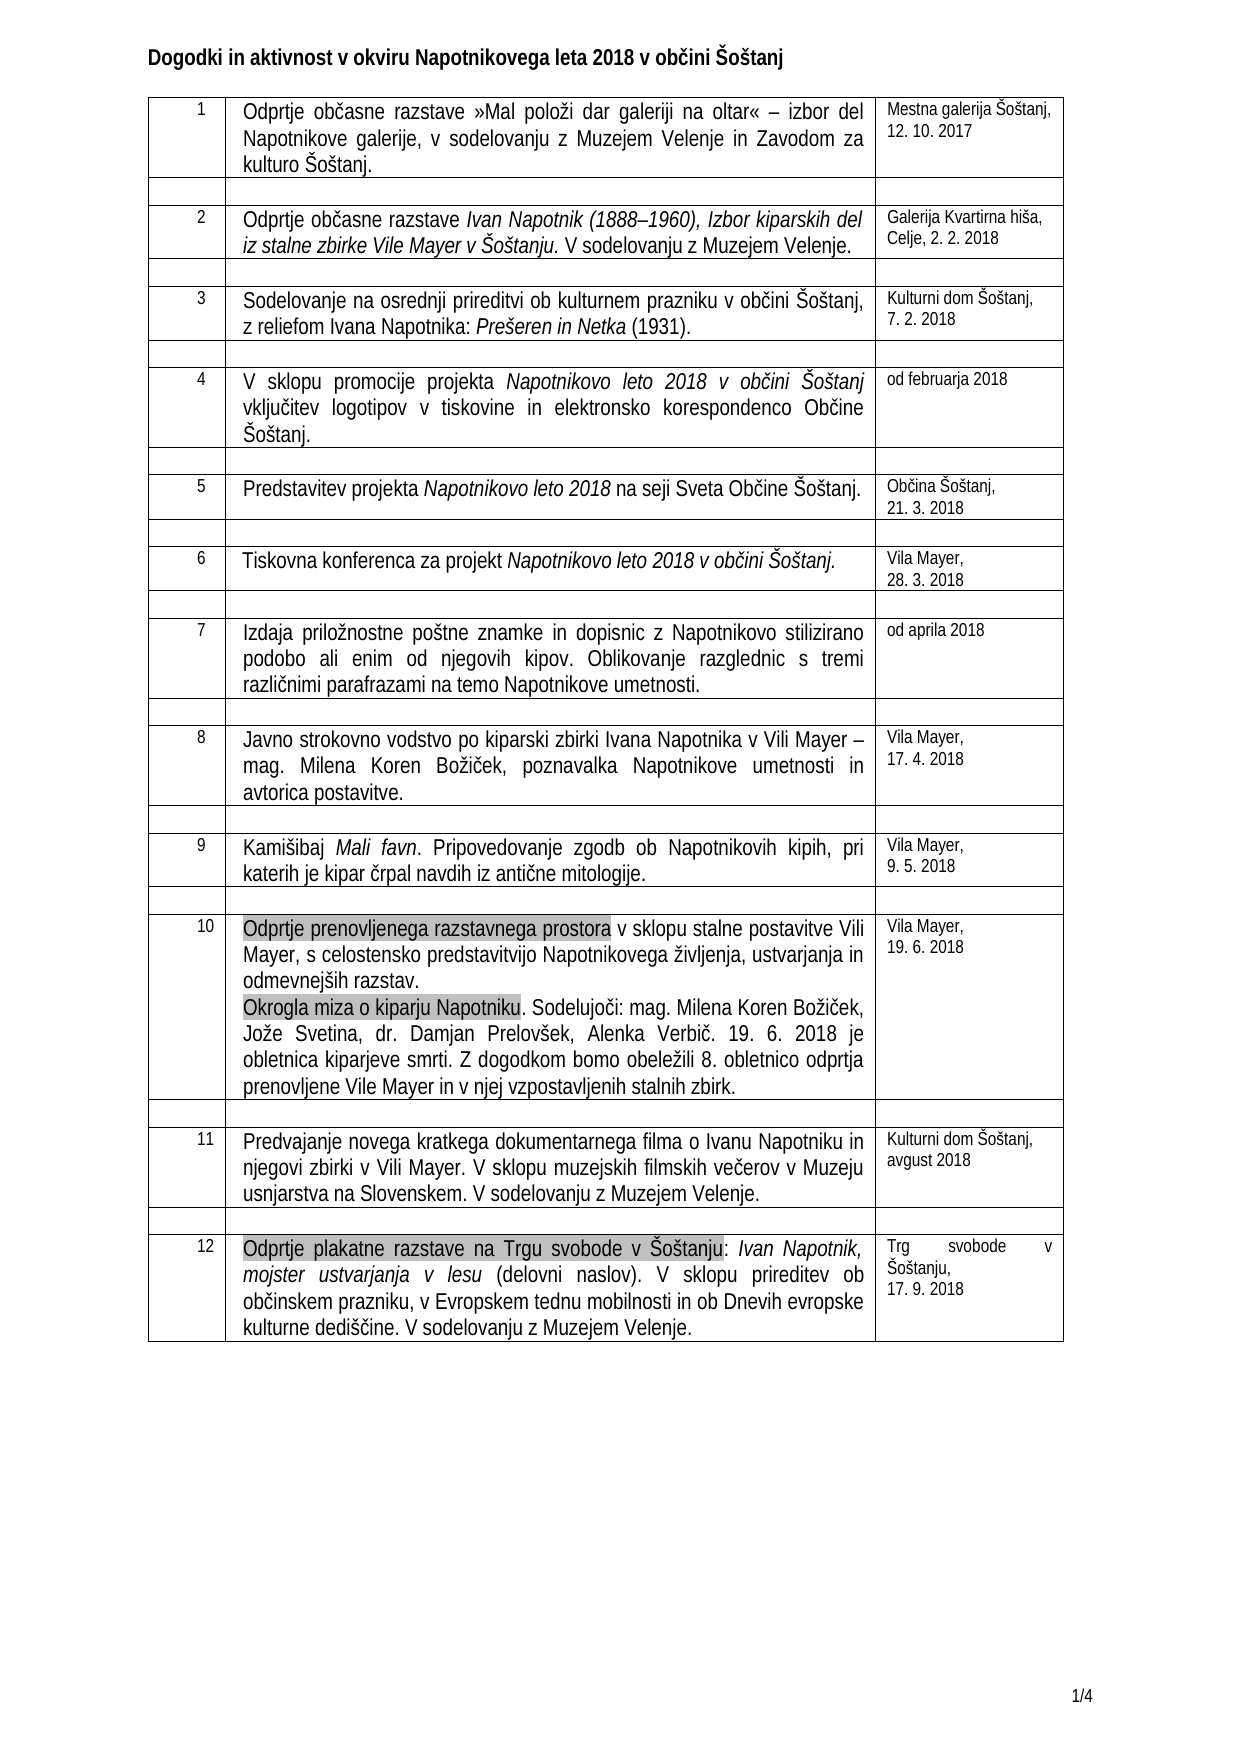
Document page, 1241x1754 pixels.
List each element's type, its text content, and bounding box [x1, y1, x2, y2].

table_cell [876, 699, 1063, 725]
table_cell Odprtje občasne razstave Ivan Napotnik (1888–1960), Izbor kiparskih del iz stalne zbirke Vile Mayer v Šoštanju. V sodelovanju z Muzejem Velenje. [226, 206, 875, 258]
table_cell [226, 448, 875, 474]
table_cell Sodelovanje na osrednji prireditvi ob kulturnem prazniku v občini Šoštanj, z reliefom Ivana Napotnika: Prešeren in Netka (1931). [226, 287, 875, 339]
table_cell Odprtje prenovljenega razstavnega prostora v sklopu stalne postavitve Vili Mayer, s celostensko predstavitvijo Napotnikovega življenja, ustvarjanja in odmevnejših razstav. Okrogla miza o kiparju Napotniku. Sodelujoči: mag. Milena Koren Božiček, Jože Svetina, dr. Damjan Prelovšek, Alenka Verbič. 19. 6. 2018 je obletnica kiparjeve smrti. Z dogodkom bomo obeležili 8. obletnico odprtja prenovljene Vile Mayer in v njej vzpostavljenih stalnih zbirk. [226, 915, 875, 1099]
table_header Mestna galerija Šoštanj, 12. 10. 2017 [876, 98, 1063, 177]
table_cell [149, 1208, 225, 1234]
table_cell Odprtje plakatne razstave na Trgu svobode v Šoštanju: Ivan Napotnik, mojster ustvarjanja v lesu (delovni naslov). V sklopu prireditev ob občinskem prazniku, v Evropskem tednu mobilnosti in ob Dnevih evropske kulturne dediščine. V sodelovanju z Muzejem Velenje. [226, 1235, 875, 1341]
table_cell [226, 806, 875, 832]
table_cell [149, 341, 225, 367]
table_cell [149, 591, 225, 617]
table_cell [226, 699, 875, 725]
table_cell [149, 448, 225, 474]
table_cell [149, 259, 225, 286]
table_cell 7 [149, 619, 225, 698]
table_cell [876, 178, 1063, 204]
table_cell [226, 1100, 875, 1127]
table_cell [149, 1100, 225, 1127]
table_cell od aprila 2018 [876, 619, 1063, 698]
table_cell [226, 1208, 875, 1234]
table_cell 2 [149, 206, 225, 258]
table_cell Vila Mayer, 9. 5. 2018 [876, 834, 1063, 886]
table_cell [226, 887, 875, 914]
text Dogodki in aktivnost v okviru Napotnikovega leta 2018 v občini Šoštanj [148, 44, 1093, 71]
table_cell 8 [149, 726, 225, 805]
table_cell [876, 887, 1063, 914]
table_cell Izdaja priložnostne poštne znamke in dopisnic z Napotnikovo stilizirano podobo ali enim od njegovih kipov. Oblikovanje razglednic s tremi različnimi parafrazami na temo Napotnikove umetnosti. [226, 619, 875, 698]
table_header 1 [149, 98, 225, 177]
table_cell Kulturni dom Šoštanj, 7. 2. 2018 [876, 287, 1063, 339]
table_cell Tiskovna konferenca za projekt Napotnikovo leto 2018 v občini Šoštanj. [226, 547, 875, 590]
table_cell od februarja 2018 [876, 368, 1063, 447]
table_cell [876, 591, 1063, 617]
table_cell Vila Mayer, 19. 6. 2018 [876, 915, 1063, 1099]
table_cell Trg svobode v Šoštanju, 17. 9. 2018 [876, 1235, 1063, 1341]
table_cell 4 [149, 368, 225, 447]
table_cell V sklopu promocije projekta Napotnikovo leto 2018 v občini Šoštanj vključitev logotipov v tiskovine in elektronsko korespondenco Občine Šoštanj. [226, 368, 875, 447]
table_cell 5 [149, 475, 225, 518]
table_cell [149, 806, 225, 832]
table_cell Kulturni dom Šoštanj, avgust 2018 [876, 1128, 1063, 1207]
table_cell 3 [149, 287, 225, 339]
table_cell [149, 699, 225, 725]
table_cell Kamišibaj Mali favn. Pripovedovanje zgodb ob Napotnikovih kipih, pri katerih je kipar črpal navdih iz antične mitologije. [226, 834, 875, 886]
table_cell [226, 520, 875, 546]
table_cell [226, 341, 875, 367]
table_cell [876, 520, 1063, 546]
table_cell [876, 1208, 1063, 1234]
table_cell Javno strokovno vodstvo po kiparski zbirki Ivana Napotnika v Vili Mayer –mag. Milena Koren Božiček, poznavalka Napotnikove umetnosti in avtorica postavitve. [226, 726, 875, 805]
table_cell [226, 259, 875, 286]
table_cell 11 [149, 1128, 225, 1207]
table_cell [876, 341, 1063, 367]
table_cell Vila Mayer, 17. 4. 2018 [876, 726, 1063, 805]
table_cell 6 [149, 547, 225, 590]
table_cell [876, 259, 1063, 286]
table_cell [226, 591, 875, 617]
table_cell [226, 178, 875, 204]
table_cell Predvajanje novega kratkega dokumentarnega filma o Ivanu Napotniku in njegovi zbirki v Vili Mayer. V sklopu muzejskih filmskih večerov v Muzeju usnjarstva na Slovenskem. V sodelovanju z Muzejem Velenje. [226, 1128, 875, 1207]
table_cell Vila Mayer, 28. 3. 2018 [876, 547, 1063, 590]
table_cell [876, 1100, 1063, 1127]
table_cell Galerija Kvartirna hiša, Celje, 2. 2. 2018 [876, 206, 1063, 258]
table_cell 12 [149, 1235, 225, 1341]
table_cell Predstavitev projekta Napotnikovo leto 2018 na seji Sveta Občine Šoštanj. [226, 475, 875, 518]
table_cell [876, 806, 1063, 832]
table_cell [876, 448, 1063, 474]
table_cell Občina Šoštanj, 21. 3. 2018 [876, 475, 1063, 518]
table_cell 9 [149, 834, 225, 886]
table_header Odprtje občasne razstave »Mal položi dar galeriji na oltar« – izbor del Napotnikove galerije, v sodelovanju z Muzejem Velenje in Zavodom za kulturo Šoštanj. [226, 98, 875, 177]
table_cell 10 [149, 915, 225, 1099]
table_cell [149, 887, 225, 914]
table_cell [149, 520, 225, 546]
table_cell [149, 178, 225, 204]
